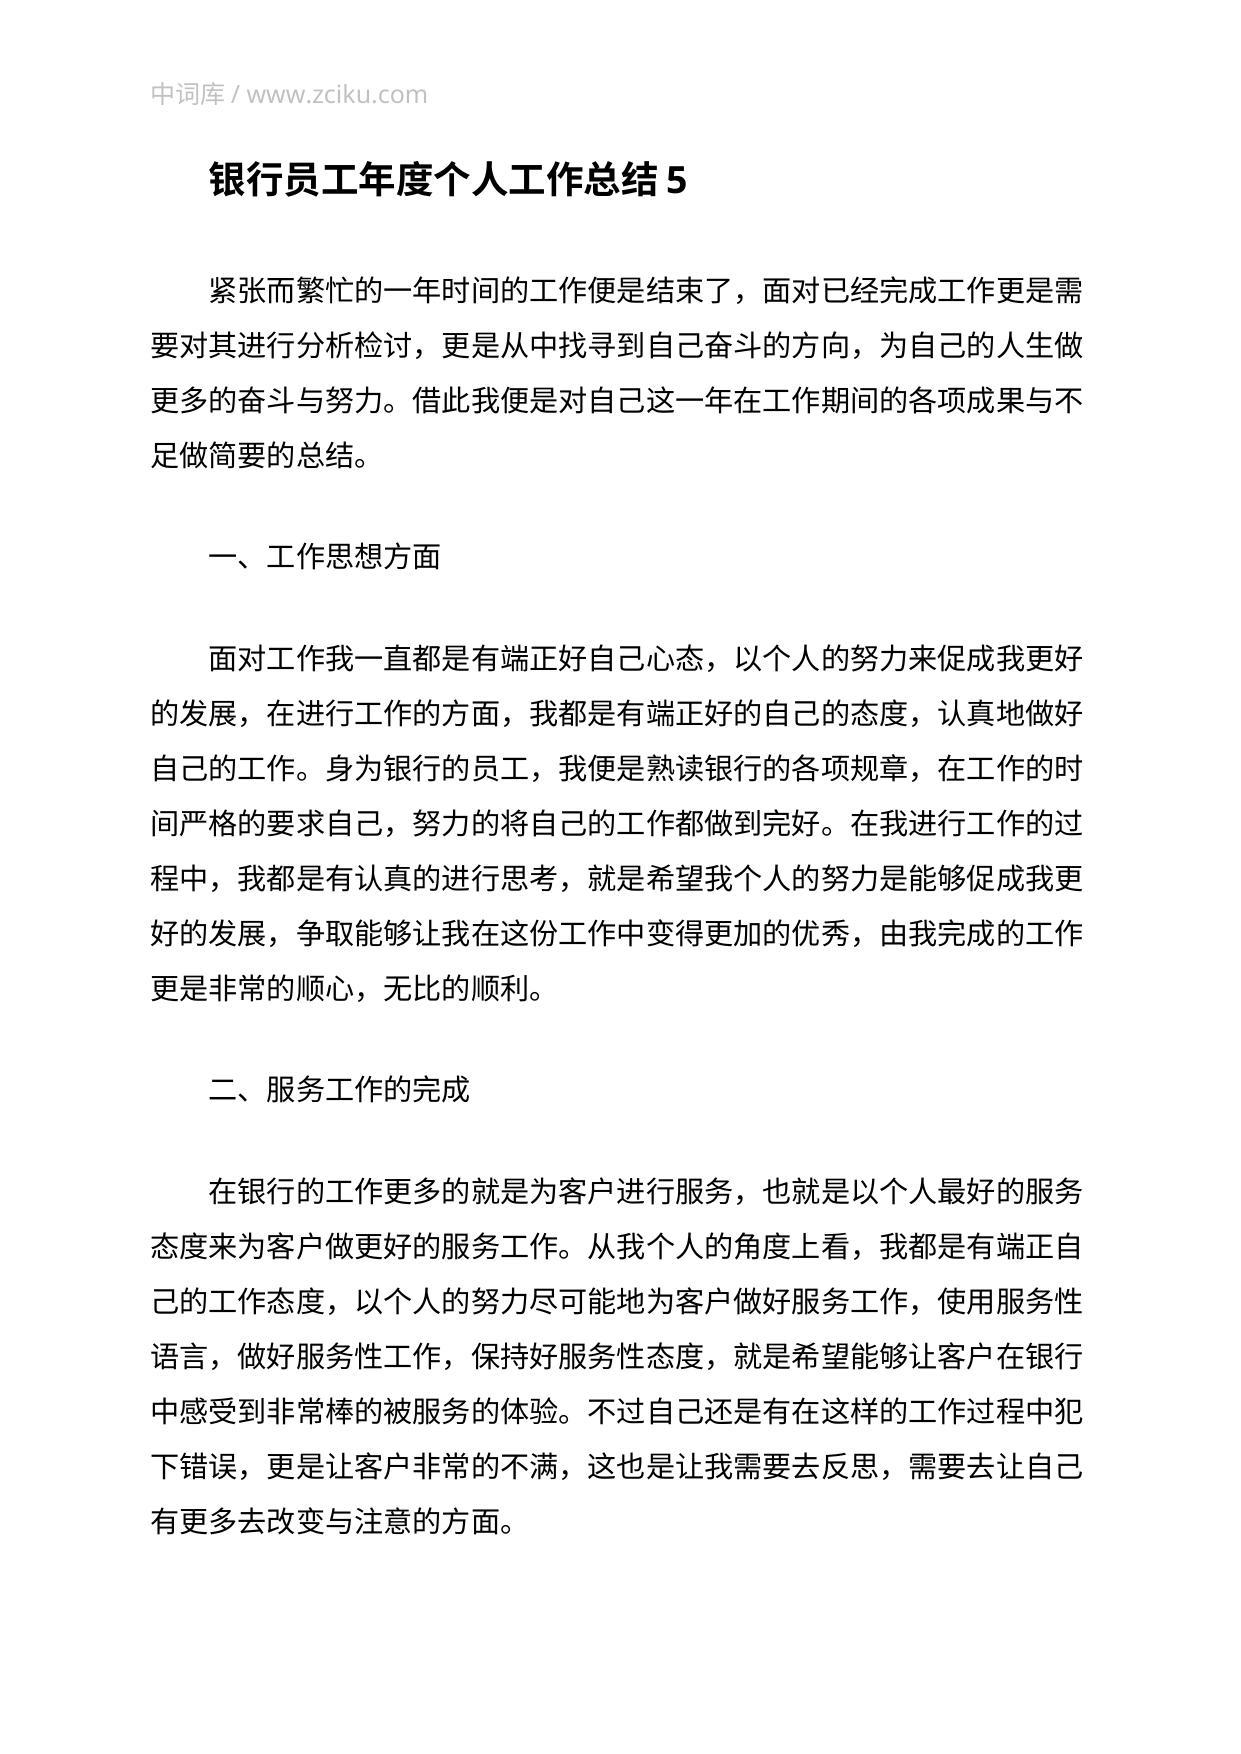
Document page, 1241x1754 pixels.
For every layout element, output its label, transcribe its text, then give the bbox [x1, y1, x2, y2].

text 紧张而繁忙的一年时间的工作便是结束了，面对已经完成工作更是需要对其进行分析检讨，更是从中找寻到自己奋斗的方向，为自己的人生做更多的奋斗与努力。借此我便是对自己这一年在工作期间的各项成果与不足做简要的总结。 [150, 268, 1090, 474]
text 面对工作我一直都是有端正好自己心态，以个人的努力来促成我更好的发展，在进行工作的方面，我都是有端正好的自己的态度，认真地做好自己的工作。身为银行的员工，我便是熟读银行的各项规章，在工作的时间严格的要求自己，努力的将自己的工作都做到完好。在我进行工作的过程中，我都是有认真的进行思考，就是希望我个人的努力是能够促成我更好的发展，争取能够让我在这份工作中变得更加的优秀，由我完成的工作更是非常的顺心，无比的顺利。 [150, 636, 1090, 1007]
text 在银行的工作更多的就是为客户进行服务，也就是以个人最好的服务态度来为客户做更好的服务工作。从我个人的角度上看，我都是有端正自己的工作态度，以个人的努力尽可能地为客户做好服务工作，使用服务性语言，做好服务性工作，保持好服务性态度，就是希望能够让客户在银行中感受到非常棒的被服务的体验。不过自己还是有在这样的工作过程中犯下错误，更是让客户非常的不满，这也是让我需要去反思，需要去让自己有更多去改变与注意的方面。 [150, 1169, 1090, 1540]
text 银行员工年度个人工作总结5 [150, 150, 1090, 204]
text 二、服务工作的完成 [150, 1067, 1090, 1109]
text 一、工作思想方面 [150, 534, 1090, 576]
